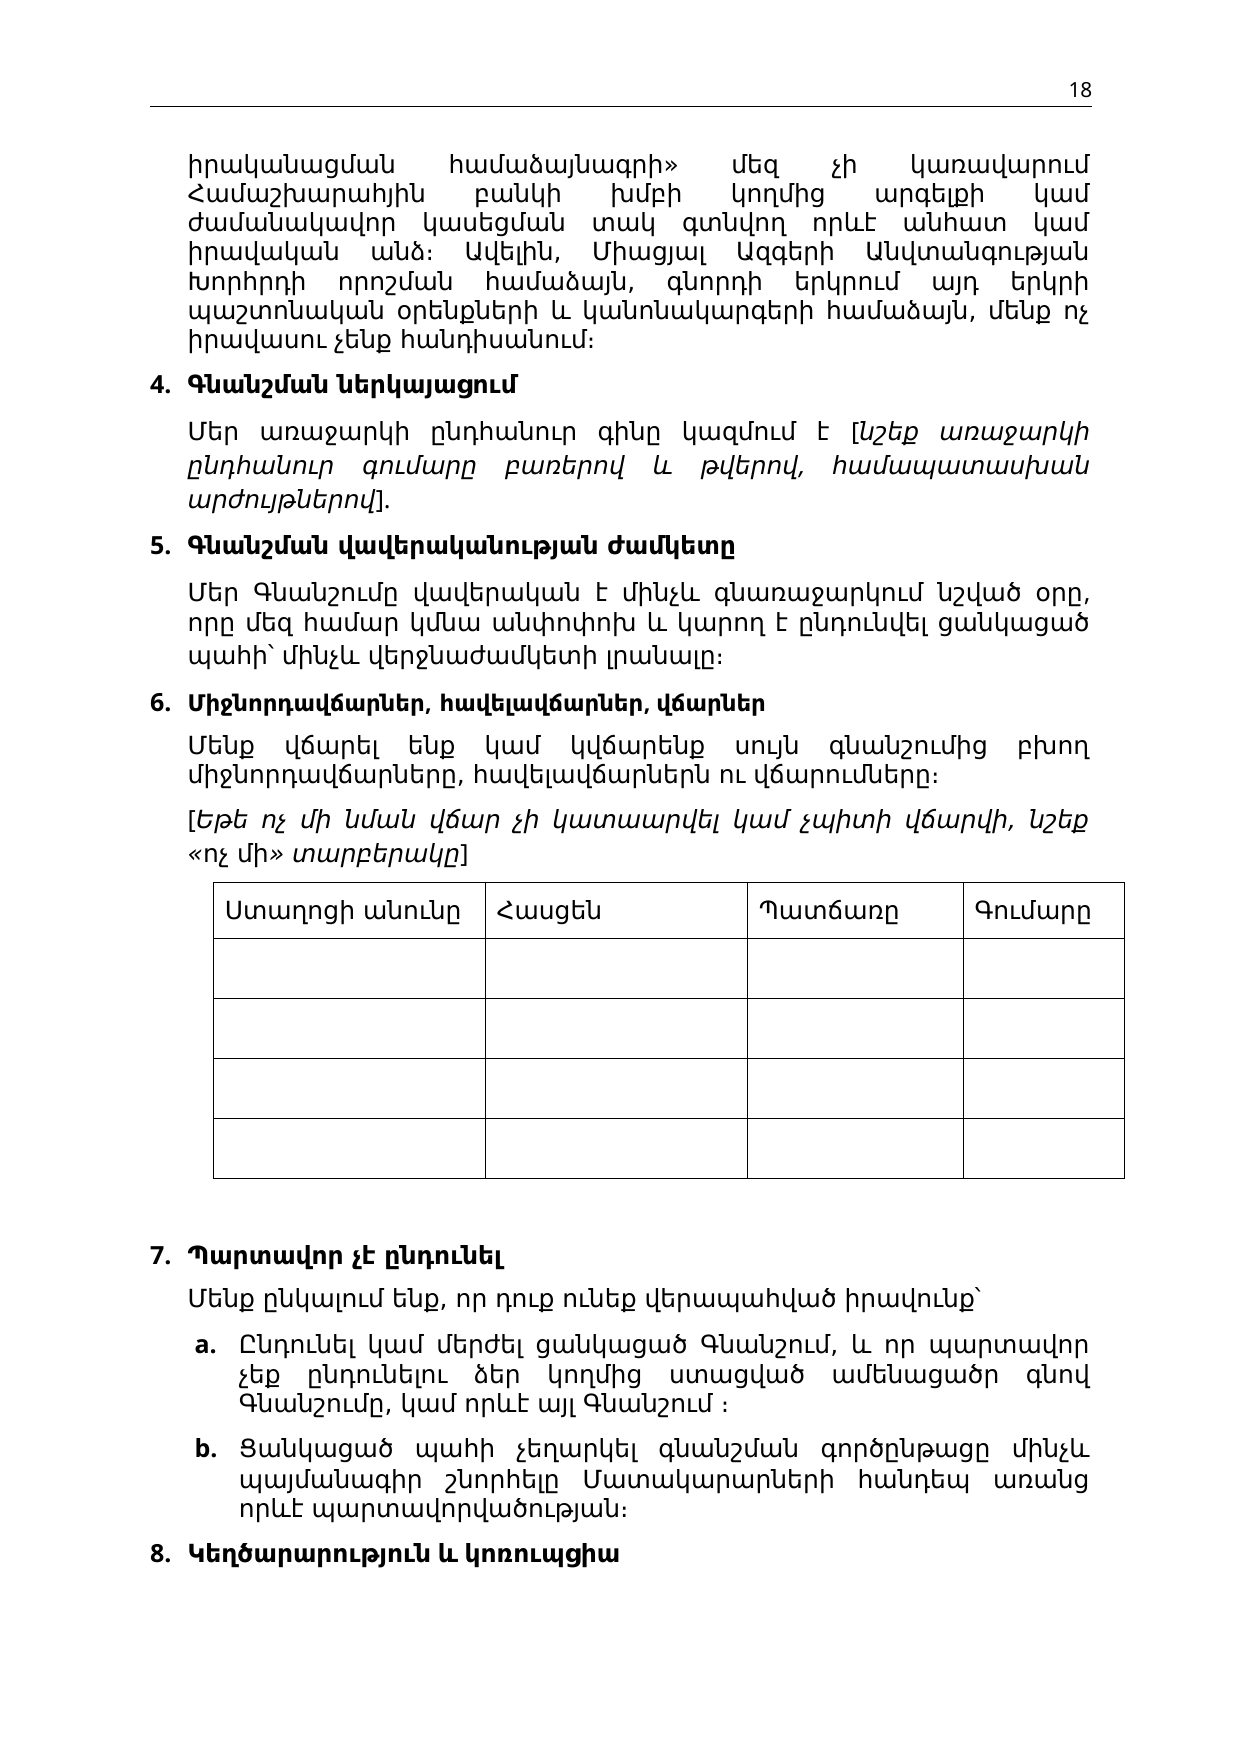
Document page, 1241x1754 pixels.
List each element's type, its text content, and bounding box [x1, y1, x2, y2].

table_cell [748, 999, 963, 1058]
table_cell [748, 939, 963, 998]
table_cell [486, 939, 747, 998]
list Կեղծարարություն և կոռուպցիա [150, 1536, 1090, 1570]
table_cell [748, 1059, 963, 1118]
table_cell [214, 1119, 485, 1178]
text Մեր առաջարկի ընդհանուր գինը կազմում է [նշեք առաջարկի ընդհանուր գումարը բառերով և թվերով, համապատասխան արժույթներով]. [187, 413, 1090, 515]
table_cell [964, 999, 1124, 1058]
table_cell [486, 1059, 747, 1118]
table_cell [964, 1119, 1124, 1178]
text Մենք ընկալում ենք, որ դուք ունեք վերապահված իրավունք՝ [187, 1284, 1090, 1314]
text Մենք վճարել ենք կամ կվճարենք սույն գնանշումից բխող միջնորդավճարները, հավելավճարներն ու վճարումները։ [187, 731, 1090, 789]
table_header Հասցեն [486, 883, 747, 937]
table_header Պատճառը [748, 883, 963, 937]
table_cell [964, 1059, 1124, 1118]
list Ընդունել կամ մերժել ցանկացած Գնանշում, և որ պարտավոր չեք ընդունելու ձեր կողմից ստացված ամենացածր գնով Գնանշումը, կամ որևէ այլ Գնանշում ։ [194, 1326, 1090, 1419]
text Մեր Գնանշումը վավերական է մինչև գնառաջարկում նշված օրը, որը մեզ համար կմնա անփոփոխ և կարող է ընդունվել ցանկացած պահի՝ մինչև վերջնաժամկետի լրանալը։ [187, 574, 1090, 672]
table_cell [214, 939, 485, 998]
list Միջնորդավճարներ, հավելավճարներ, վճարներ [150, 684, 1090, 718]
list Պարտավոր չէ ընդունել [150, 1238, 1090, 1272]
text [Եթե ոչ մի նման վճար չի կատաարվել կամ չպիտի վճարվի, նշեք «ոչ մի» տարբերակը] [187, 802, 1090, 870]
table_cell [214, 999, 485, 1058]
list Գնանշման ներկայացում [150, 367, 1090, 401]
table_header Ստաղոցի անունը [214, 883, 485, 937]
table_header Գումարը [964, 883, 1124, 937]
table_cell [486, 1119, 747, 1178]
table_cell [486, 999, 747, 1058]
table_cell [214, 1059, 485, 1118]
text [187, 150, 1090, 354]
table_cell [964, 939, 1124, 998]
table_cell [748, 1119, 963, 1178]
list Ցանկացած պահի չեղարկել գնանշման գործընթացը մինչև պայմանագիր շնորհելը Մատակարարների հանդեպ առանց որևէ պարտավորվածության։ [194, 1431, 1090, 1523]
list Գնանշման վավերականության ժամկետը [150, 528, 1090, 562]
